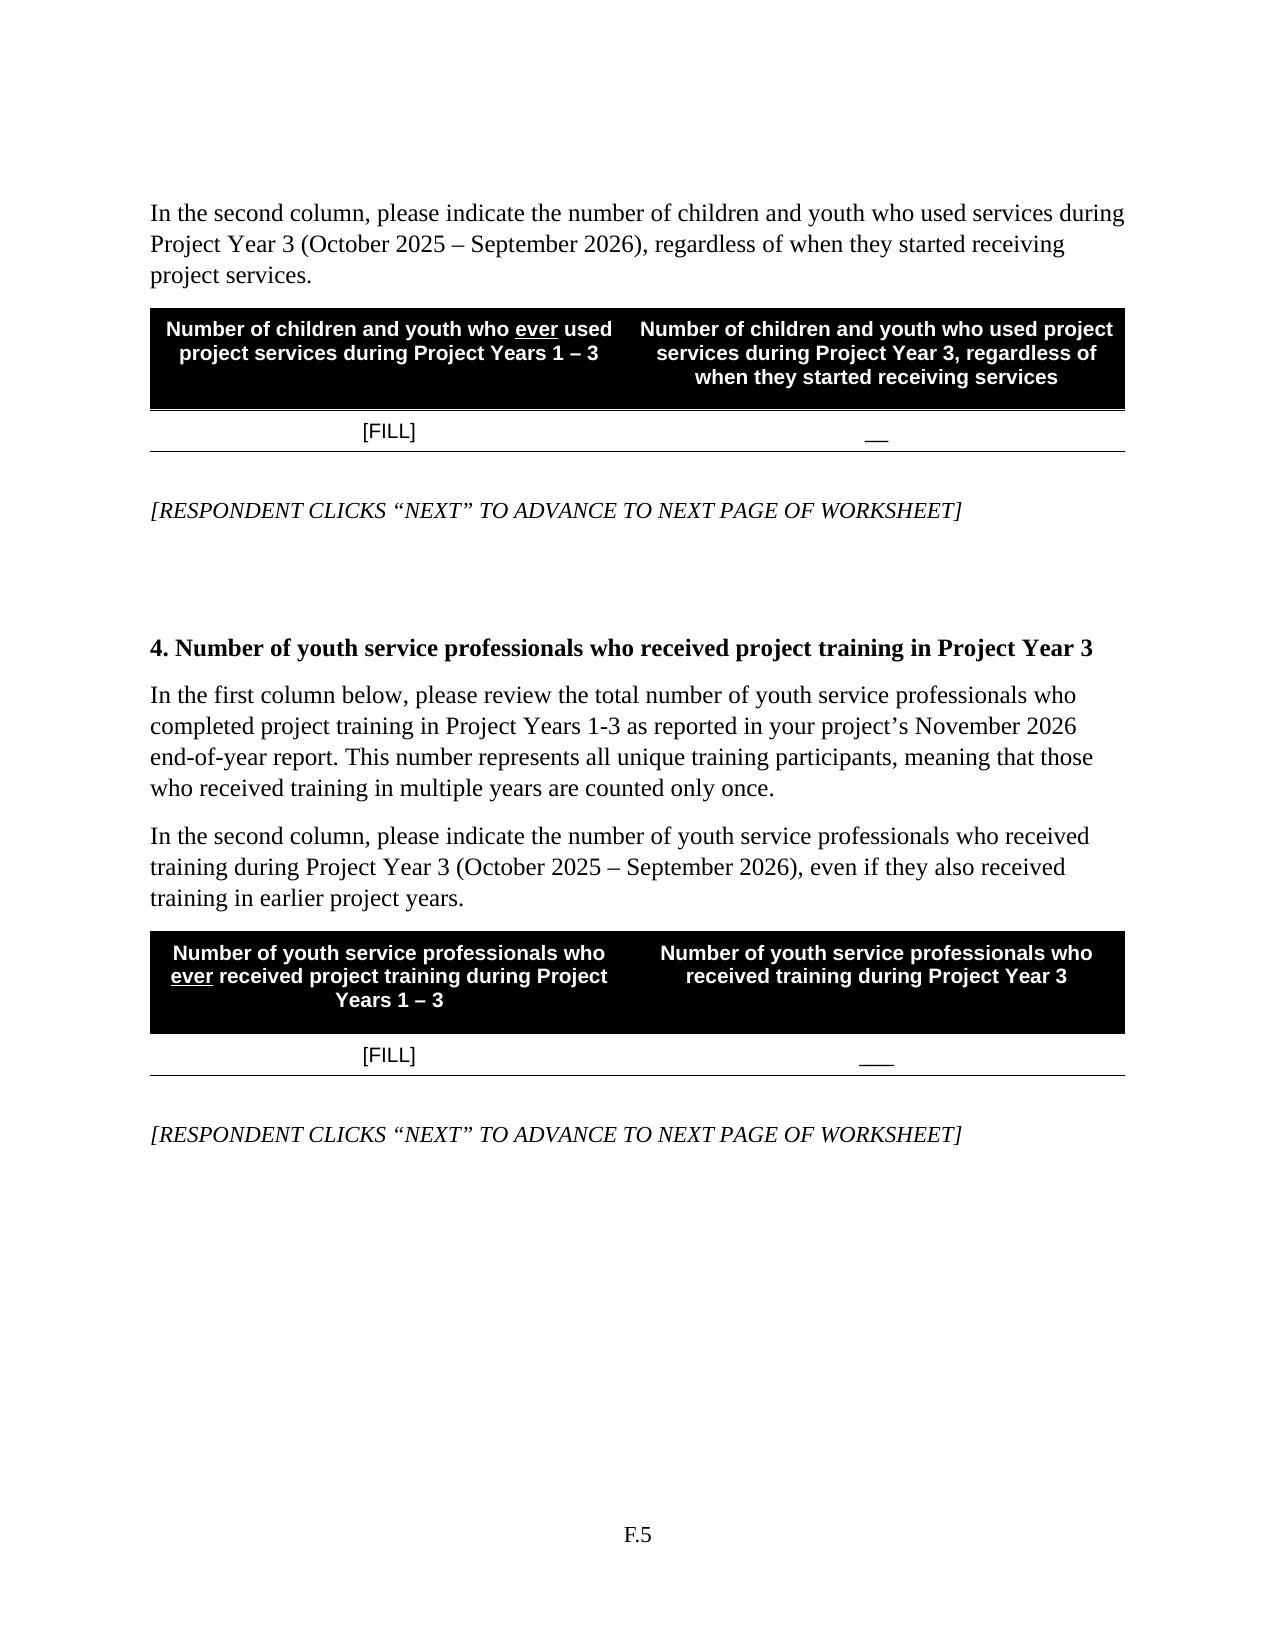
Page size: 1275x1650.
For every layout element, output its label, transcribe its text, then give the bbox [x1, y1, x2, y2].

table_header Number of youth service professionals who ever received project training during Project Years 1 – 3 [150, 932, 628, 1033]
table_cell [FILL] [150, 1034, 628, 1075]
text [RESPONDENT CLICKS “NEXT” TO ADVANCE TO NEXT PAGE OF WORKSHEET] [150, 497, 1125, 524]
table_header Number of youth service professionals who received training during Project Year 3 [628, 932, 1125, 1033]
table_header Number of children and youth who used project services during Project Year 3, regardless of when they started receiving services [628, 309, 1125, 409]
table_cell ___ [628, 1034, 1125, 1075]
table_cell __ [628, 411, 1125, 451]
table_cell [FILL] [150, 411, 628, 451]
text In the second column, please indicate the number of children and youth who used services during Project Year 3 (October 2025 – September 2026), regardless of when they started receiving project services. [150, 198, 1125, 288]
text 4. Number of youth service professionals who received project training in Project Year 3 [150, 633, 1125, 661]
text [RESPONDENT CLICKS “NEXT” TO ADVANCE TO NEXT PAGE OF WORKSHEET] [150, 1121, 1125, 1147]
table_header Number of children and youth who ever used project services during Project Years 1 – 3 [150, 309, 628, 409]
text In the second column, please indicate the number of youth service professionals who received training during Project Year 3 (October 2025 – September 2026), even if they also received training in earlier project years. [150, 821, 1125, 912]
text In the first column below, please review the total number of youth service professionals who completed project training in Project Years 1-3 as reported in your project’s November 2026 end-of-year report. This number represents all unique training participants, meaning that those who received training in multiple years are counted only once. [150, 680, 1125, 802]
